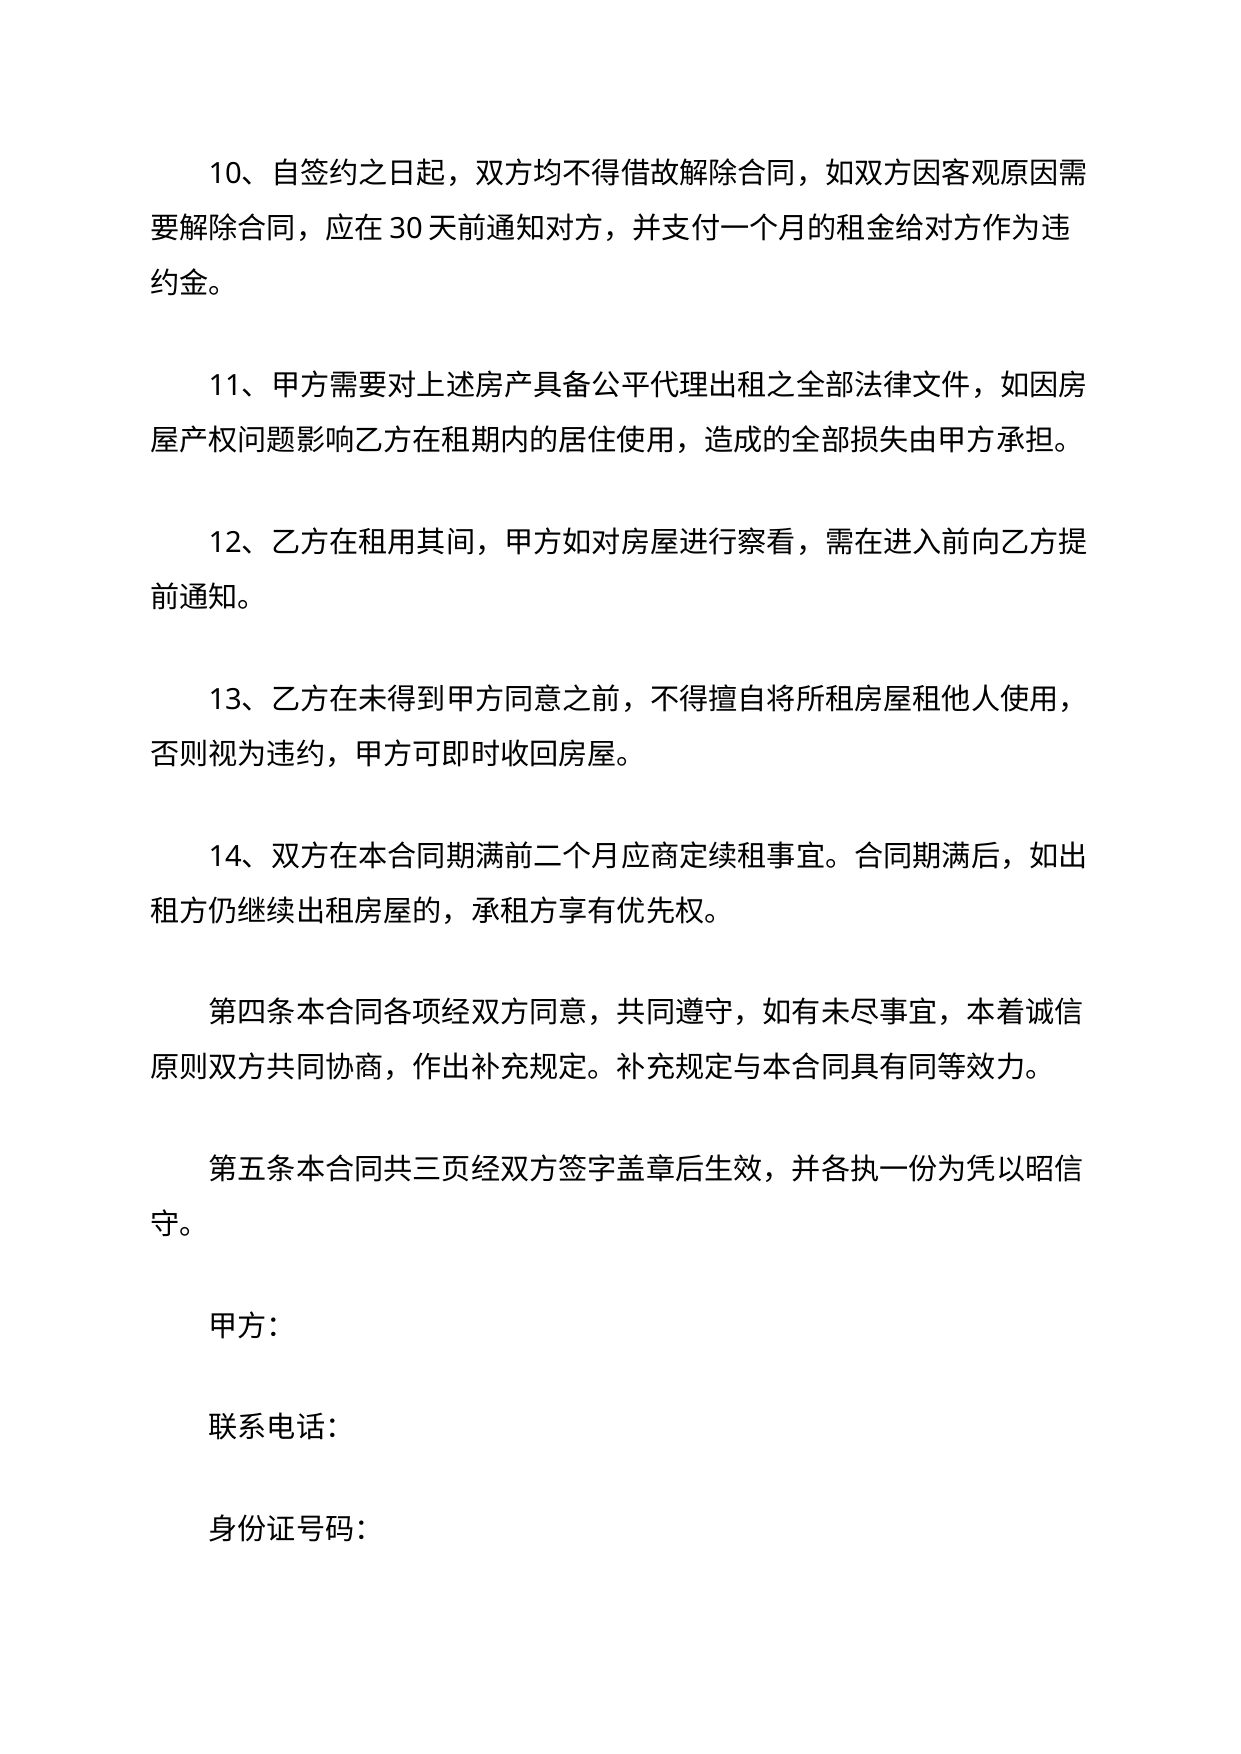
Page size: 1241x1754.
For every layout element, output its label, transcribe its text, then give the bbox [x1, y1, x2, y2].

text 第四条本合同各项经双方同意，共同遵守，如有未尽事宜，本着诚信原则双方共同协商，作出补充规定。补充规定与本合同具有同等效力。 [150, 989, 1090, 1086]
text 身份证号码： [150, 1506, 1090, 1548]
text 12、乙方在租用其间，甲方如对房屋进行察看，需在进入前向乙方提前通知。 [150, 518, 1090, 616]
text 13、乙方在未得到甲方同意之前，不得擅自将所租房屋租他人使用，否则视为违约，甲方可即时收回房屋。 [150, 675, 1090, 773]
text 甲方： [150, 1302, 1090, 1344]
text 联系电话： [150, 1404, 1090, 1446]
text 第五条本合同共三页经双方签字盖章后生效，并各执一份为凭以昭信守。 [150, 1146, 1090, 1243]
text 11、甲方需要对上述房产具备公平代理出租之全部法律文件，如因房屋产权问题影响乙方在租期内的居住使用，造成的全部损失由甲方承担。 [150, 362, 1090, 459]
text 10、自签约之日起，双方均不得借故解除合同，如双方因客观原因需要解除合同，应在30天前通知对方，并支付一个月的租金给对方作为违约金。 [150, 150, 1090, 302]
text 14、双方在本合同期满前二个月应商定续租事宜。合同期满后，如出租方仍继续出租房屋的，承租方享有优先权。 [150, 832, 1090, 929]
